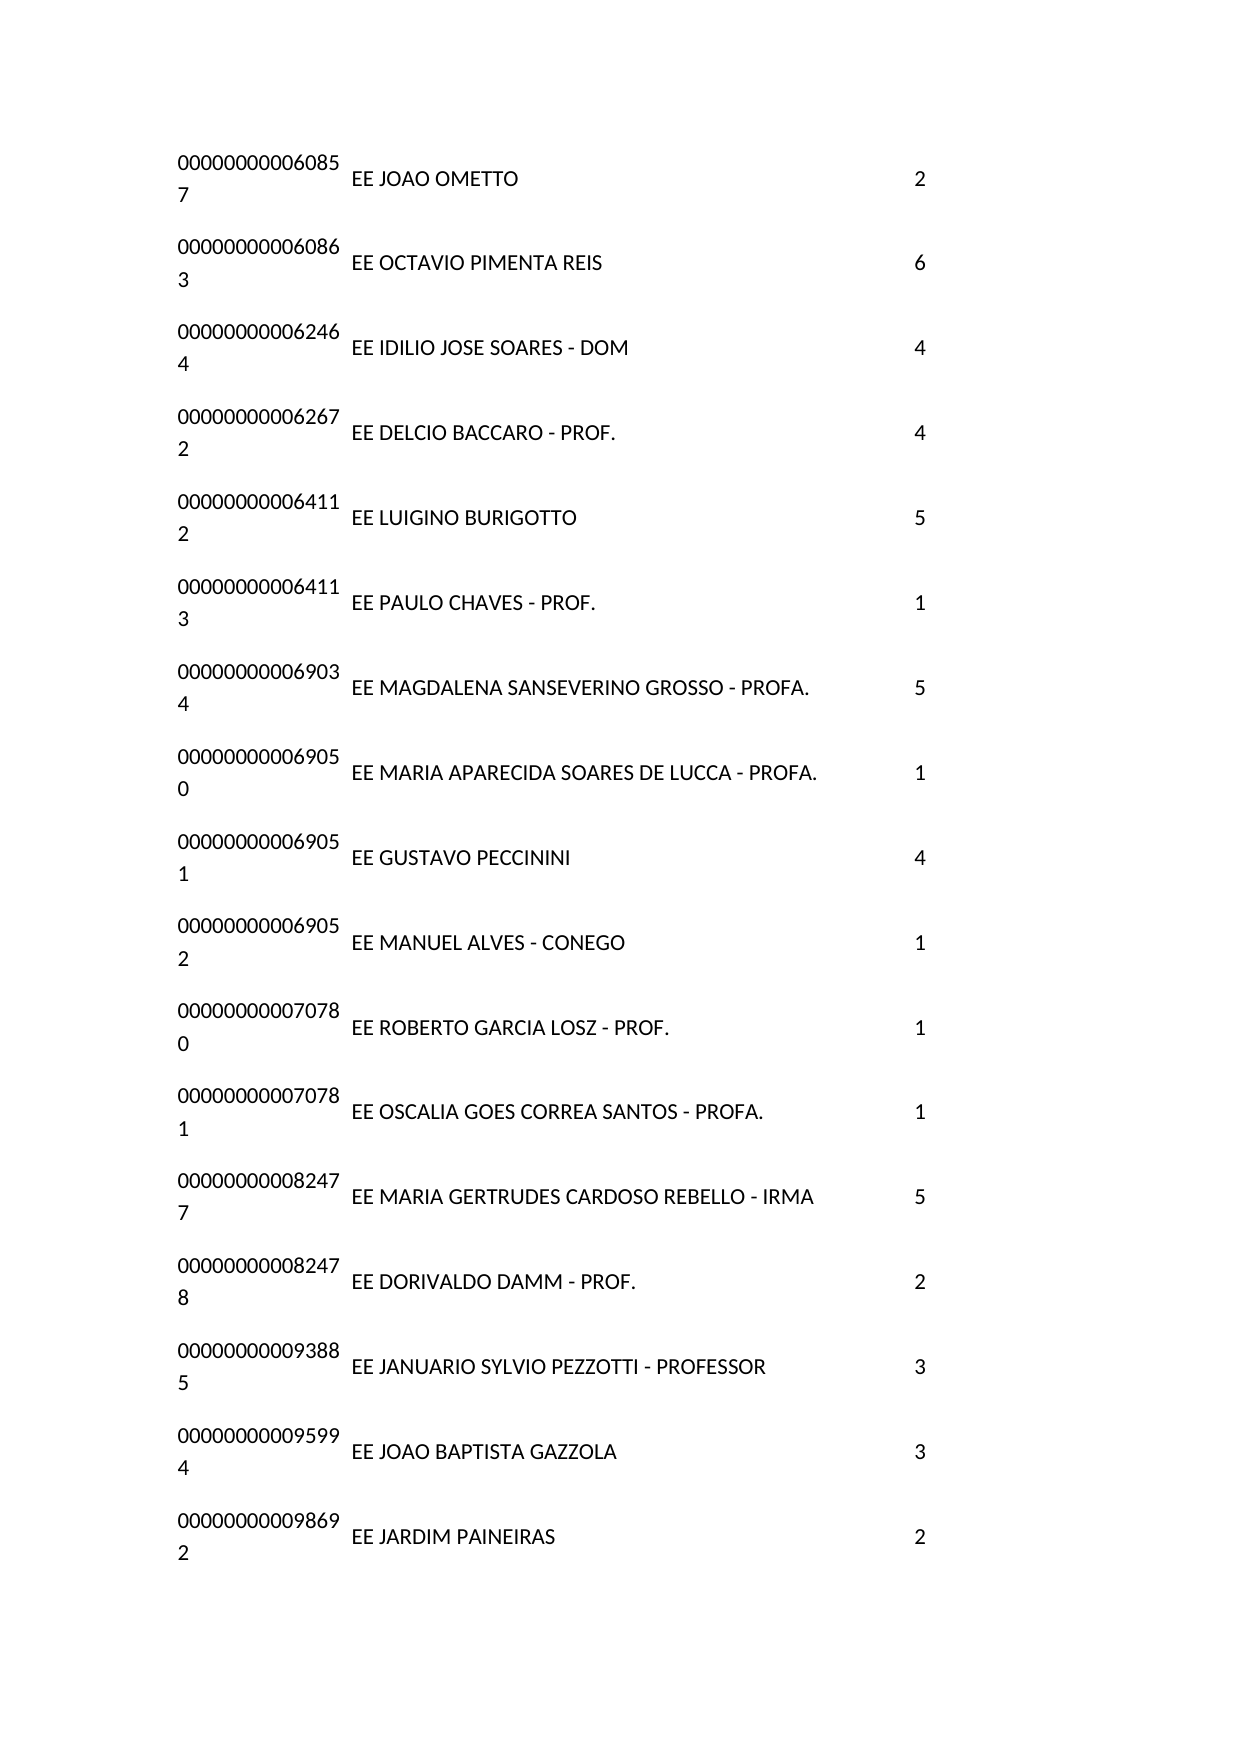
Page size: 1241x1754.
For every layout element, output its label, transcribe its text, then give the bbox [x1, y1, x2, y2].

table_cell EE ROBERTO GARCIA LOSZ - PROF. [351, 997, 914, 1081]
table_cell 3 [914, 1336, 1063, 1421]
table_cell EE MARIA APARECIDA SOARES DE LUCCA - PROFA. [351, 742, 914, 827]
table_cell 4 [914, 402, 1063, 487]
table_cell 2 [914, 148, 1063, 232]
table_cell 4 [914, 827, 1063, 912]
table_cell 1 [914, 572, 1063, 657]
table_cell 1 [914, 1081, 1063, 1166]
table_cell 000000000082478 [177, 1251, 351, 1336]
table_cell EE OSCALIA GOES CORREA SANTOS - PROFA. [351, 1081, 914, 1166]
table_cell 5 [914, 1166, 1063, 1251]
table_cell 1 [914, 912, 1063, 997]
table_cell 3 [914, 1421, 1063, 1506]
table_cell 000000000062672 [177, 402, 351, 487]
table_cell 000000000069050 [177, 742, 351, 827]
table_cell 000000000060863 [177, 233, 351, 317]
table_cell 000000000093885 [177, 1336, 351, 1421]
table_cell 000000000070780 [177, 997, 351, 1081]
table_cell EE IDILIO JOSE SOARES - DOM [351, 318, 914, 402]
table_cell 000000000069052 [177, 912, 351, 997]
table_cell EE JOAO BAPTISTA GAZZOLA [351, 1421, 914, 1506]
table_cell EE JANUARIO SYLVIO PEZZOTTI - PROFESSOR [351, 1336, 914, 1421]
table_cell 000000000060857 [177, 148, 351, 232]
table_cell 1 [914, 997, 1063, 1081]
table_cell 000000000064112 [177, 487, 351, 572]
table_cell 5 [914, 487, 1063, 572]
table_cell EE LUIGINO BURIGOTTO [351, 487, 914, 572]
table_cell EE DORIVALDO DAMM - PROF. [351, 1251, 914, 1336]
table_cell EE MARIA GERTRUDES CARDOSO REBELLO - IRMA [351, 1166, 914, 1251]
table_cell EE JARDIM PAINEIRAS [351, 1506, 914, 1591]
table_cell 2 [914, 1251, 1063, 1336]
table_cell 000000000098692 [177, 1506, 351, 1591]
table_cell 000000000069051 [177, 827, 351, 912]
table_cell 000000000069034 [177, 657, 351, 742]
table_cell 6 [914, 233, 1063, 317]
table_cell EE PAULO CHAVES - PROF. [351, 572, 914, 657]
table_cell 2 [914, 1506, 1063, 1591]
table_cell 000000000082477 [177, 1166, 351, 1251]
table_cell 4 [914, 318, 1063, 402]
table_cell EE JOAO OMETTO [351, 148, 914, 232]
table_cell EE GUSTAVO PECCININI [351, 827, 914, 912]
table_cell 000000000062464 [177, 318, 351, 402]
table_cell EE MAGDALENA SANSEVERINO GROSSO - PROFA. [351, 657, 914, 742]
table_cell 000000000070781 [177, 1081, 351, 1166]
table_cell 5 [914, 657, 1063, 742]
table_cell EE OCTAVIO PIMENTA REIS [351, 233, 914, 317]
table_cell EE MANUEL ALVES - CONEGO [351, 912, 914, 997]
table_cell 000000000095994 [177, 1421, 351, 1506]
table_cell EE DELCIO BACCARO - PROF. [351, 402, 914, 487]
table_cell 1 [914, 742, 1063, 827]
table_cell 000000000064113 [177, 572, 351, 657]
